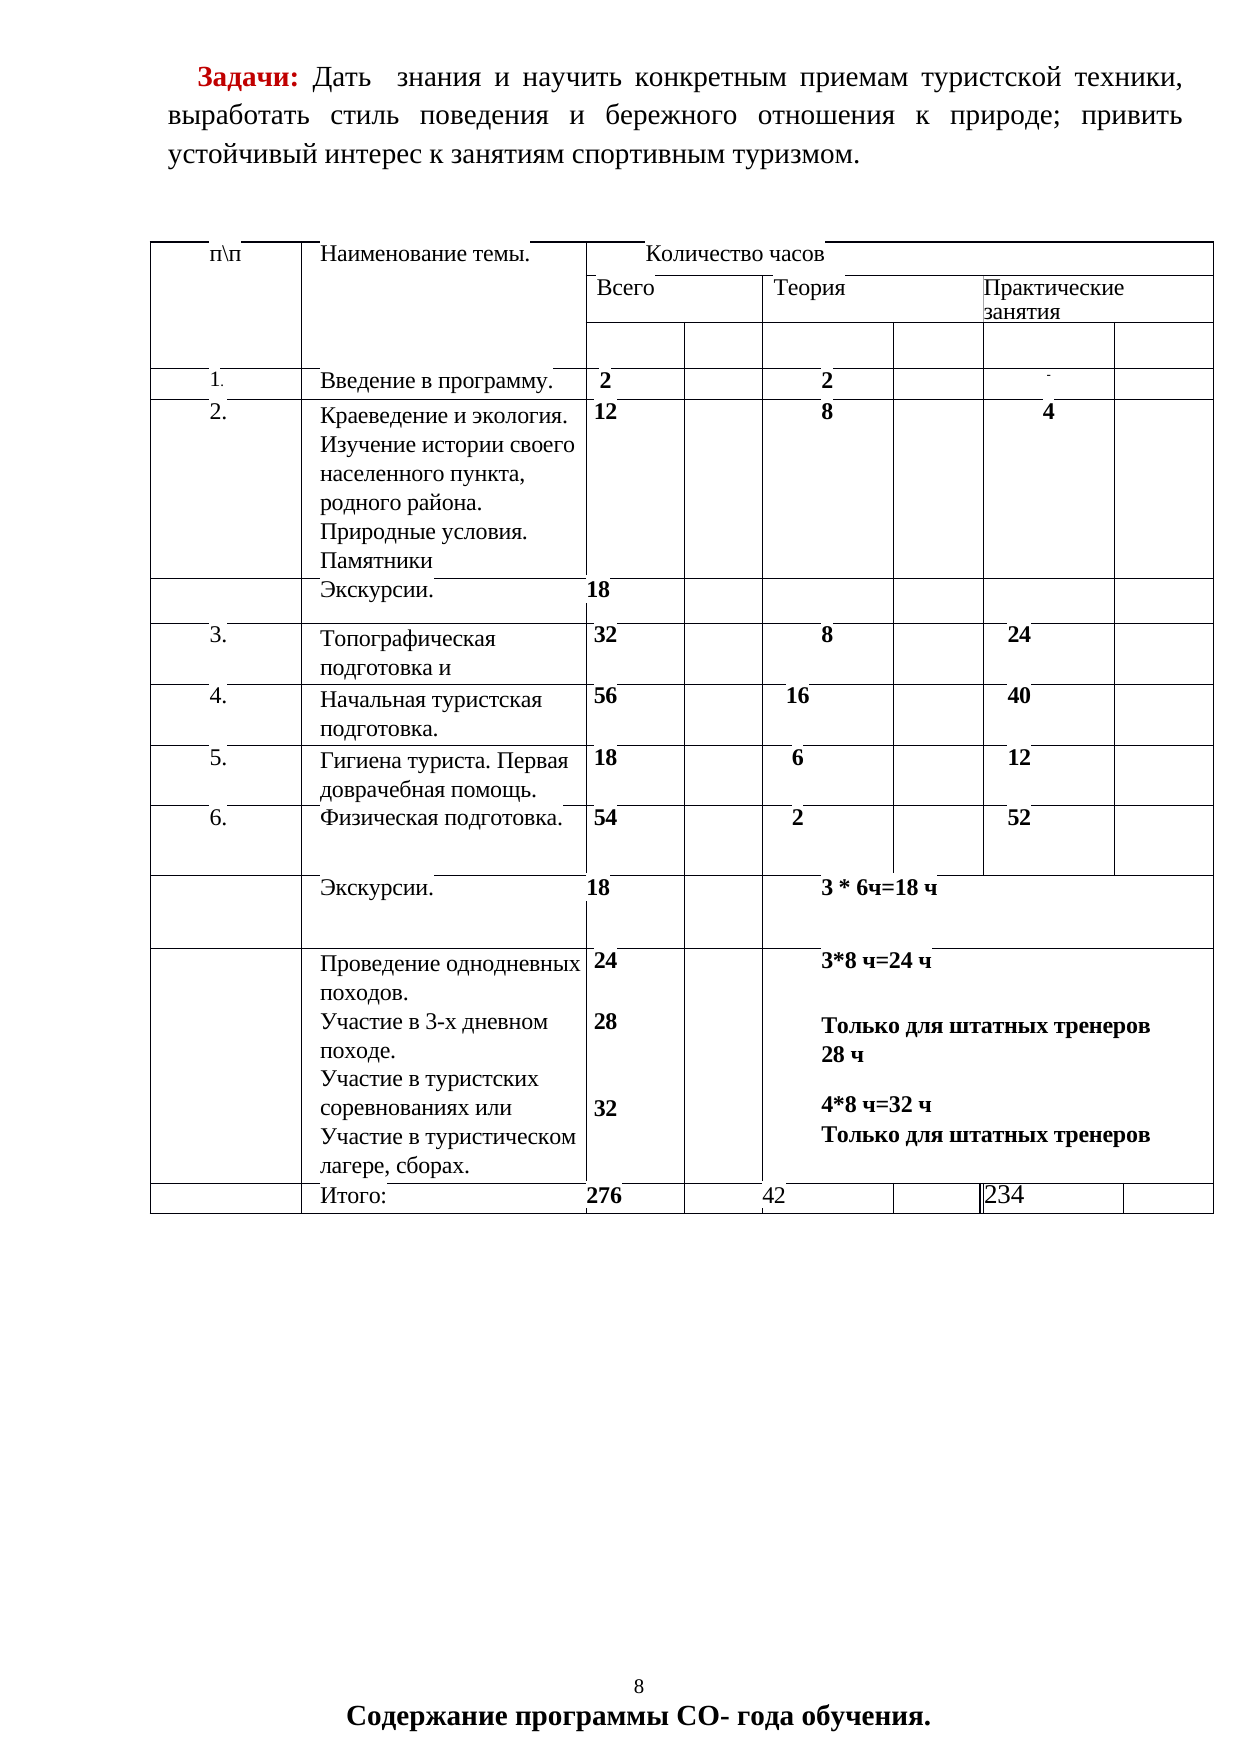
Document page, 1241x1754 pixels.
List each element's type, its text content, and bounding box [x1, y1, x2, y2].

table_cell [763, 323, 893, 368]
table_cell 2 [763, 369, 893, 399]
table_cell [685, 323, 762, 368]
table_cell [1115, 806, 1213, 875]
table_cell 16 [763, 685, 893, 745]
table_cell Всего [587, 276, 762, 322]
table_cell Итого: [302, 1184, 586, 1213]
table_cell [894, 400, 983, 577]
table_cell [685, 1184, 762, 1213]
table_cell [151, 579, 301, 623]
text 8 [94, 1673, 1183, 1698]
table_cell Экскурсии. [302, 876, 586, 948]
text Задачи: Дать знания и научить конкретным приемам туристской техники, выработать стиль поведения и бережного отношения к природе; привить устойчивый интерес к занятиям спортивным туризмом. [168, 59, 1183, 169]
table_cell 24 28 32 [587, 949, 684, 1183]
table_header Количество часов [587, 243, 1213, 275]
table_cell 32 [587, 624, 684, 684]
table_cell 6. [151, 806, 301, 875]
table_cell Теория [763, 276, 983, 322]
table_cell [894, 579, 983, 623]
table_cell Введение в программу. [302, 369, 586, 399]
table_cell [685, 746, 762, 805]
table_cell 12 [984, 746, 1114, 805]
table_cell 8 [763, 624, 893, 684]
table_cell [685, 876, 762, 948]
table_cell [151, 876, 301, 948]
table_cell [685, 579, 762, 623]
table_cell 3*8 ч=24 ч Только для штатных тренеров 28 ч 4*8 ч=32 ч Только для штатных тренеров [763, 949, 1213, 1183]
table_cell [587, 323, 684, 368]
table_cell 18 [587, 876, 684, 948]
table_cell Экскурсии. [302, 579, 586, 623]
table_cell [763, 579, 893, 623]
table_cell 276 [587, 1184, 684, 1213]
table_cell Топографическая подготовка и ориентирование. [302, 624, 586, 684]
table_cell Гигиена туриста. Первая доврачебная помощь. [302, 746, 586, 805]
table_cell 234 [984, 1184, 1123, 1213]
table_cell 52 [984, 806, 1114, 875]
table_cell [1115, 369, 1213, 399]
table_cell 54 [587, 806, 684, 875]
table_cell 4 [984, 400, 1114, 577]
table_cell [151, 1184, 301, 1213]
table_cell [984, 323, 1114, 368]
table_header Наименование темы. [302, 243, 586, 368]
table_cell Краеведение и экология. Изучение истории своего населенного пункта, родного района. Природные условия. Памятники истории. .культуры. [302, 400, 586, 577]
table_cell Проведение однодневных походов. Участие в 3-х дневном походе. Участие в туристских соревнованиях или Участие в туристическом лагере, сборах. [302, 949, 586, 1183]
table_cell [1115, 323, 1213, 368]
table_cell [894, 369, 983, 399]
table_cell - [984, 369, 1114, 399]
table_cell 3. [151, 624, 301, 684]
table_cell Практические занятия [1060, 276, 1213, 322]
table_cell 42 [763, 1184, 893, 1213]
table_cell [894, 323, 983, 368]
table_cell [894, 685, 983, 745]
table_cell [894, 1184, 979, 1213]
table_cell [685, 685, 762, 745]
table_cell 40 [984, 685, 1114, 745]
table_cell 2 [763, 806, 893, 875]
table_cell 18 [587, 579, 684, 623]
table_cell [1115, 624, 1213, 684]
table_cell 2. [151, 400, 301, 577]
table_cell [1115, 400, 1213, 577]
table_cell Физическая подготовка. [302, 806, 586, 875]
table_cell [151, 949, 301, 1183]
table_cell [685, 400, 762, 577]
table_cell 24 [984, 624, 1114, 684]
table_cell 5. [151, 746, 301, 805]
table_cell 8 [763, 400, 893, 577]
text Содержание программы СО- года обучения. [94, 1698, 1183, 1731]
table_cell [984, 579, 1114, 623]
table_cell 2 [587, 369, 684, 399]
table_cell 18 [587, 746, 684, 805]
table_cell 6 [763, 746, 893, 805]
table_cell 56 [587, 685, 684, 745]
table_cell 12 [587, 400, 684, 577]
table_cell [685, 806, 762, 875]
table_cell Начальная туристская подготовка. [302, 685, 586, 745]
table_cell [894, 624, 983, 684]
table_cell [1115, 685, 1213, 745]
table_cell [1124, 1208, 1213, 1213]
table_cell [894, 746, 983, 805]
table_cell [1115, 746, 1213, 805]
table_cell [685, 369, 762, 399]
table_cell [685, 949, 762, 1183]
table_cell [894, 806, 983, 875]
table_cell 1. [151, 369, 301, 399]
table_header п\п [151, 243, 301, 368]
table_cell 4. [151, 685, 301, 745]
table_cell 3 * 6ч=18 ч [763, 876, 1213, 948]
table_cell [685, 624, 762, 684]
table_cell [1115, 579, 1213, 623]
